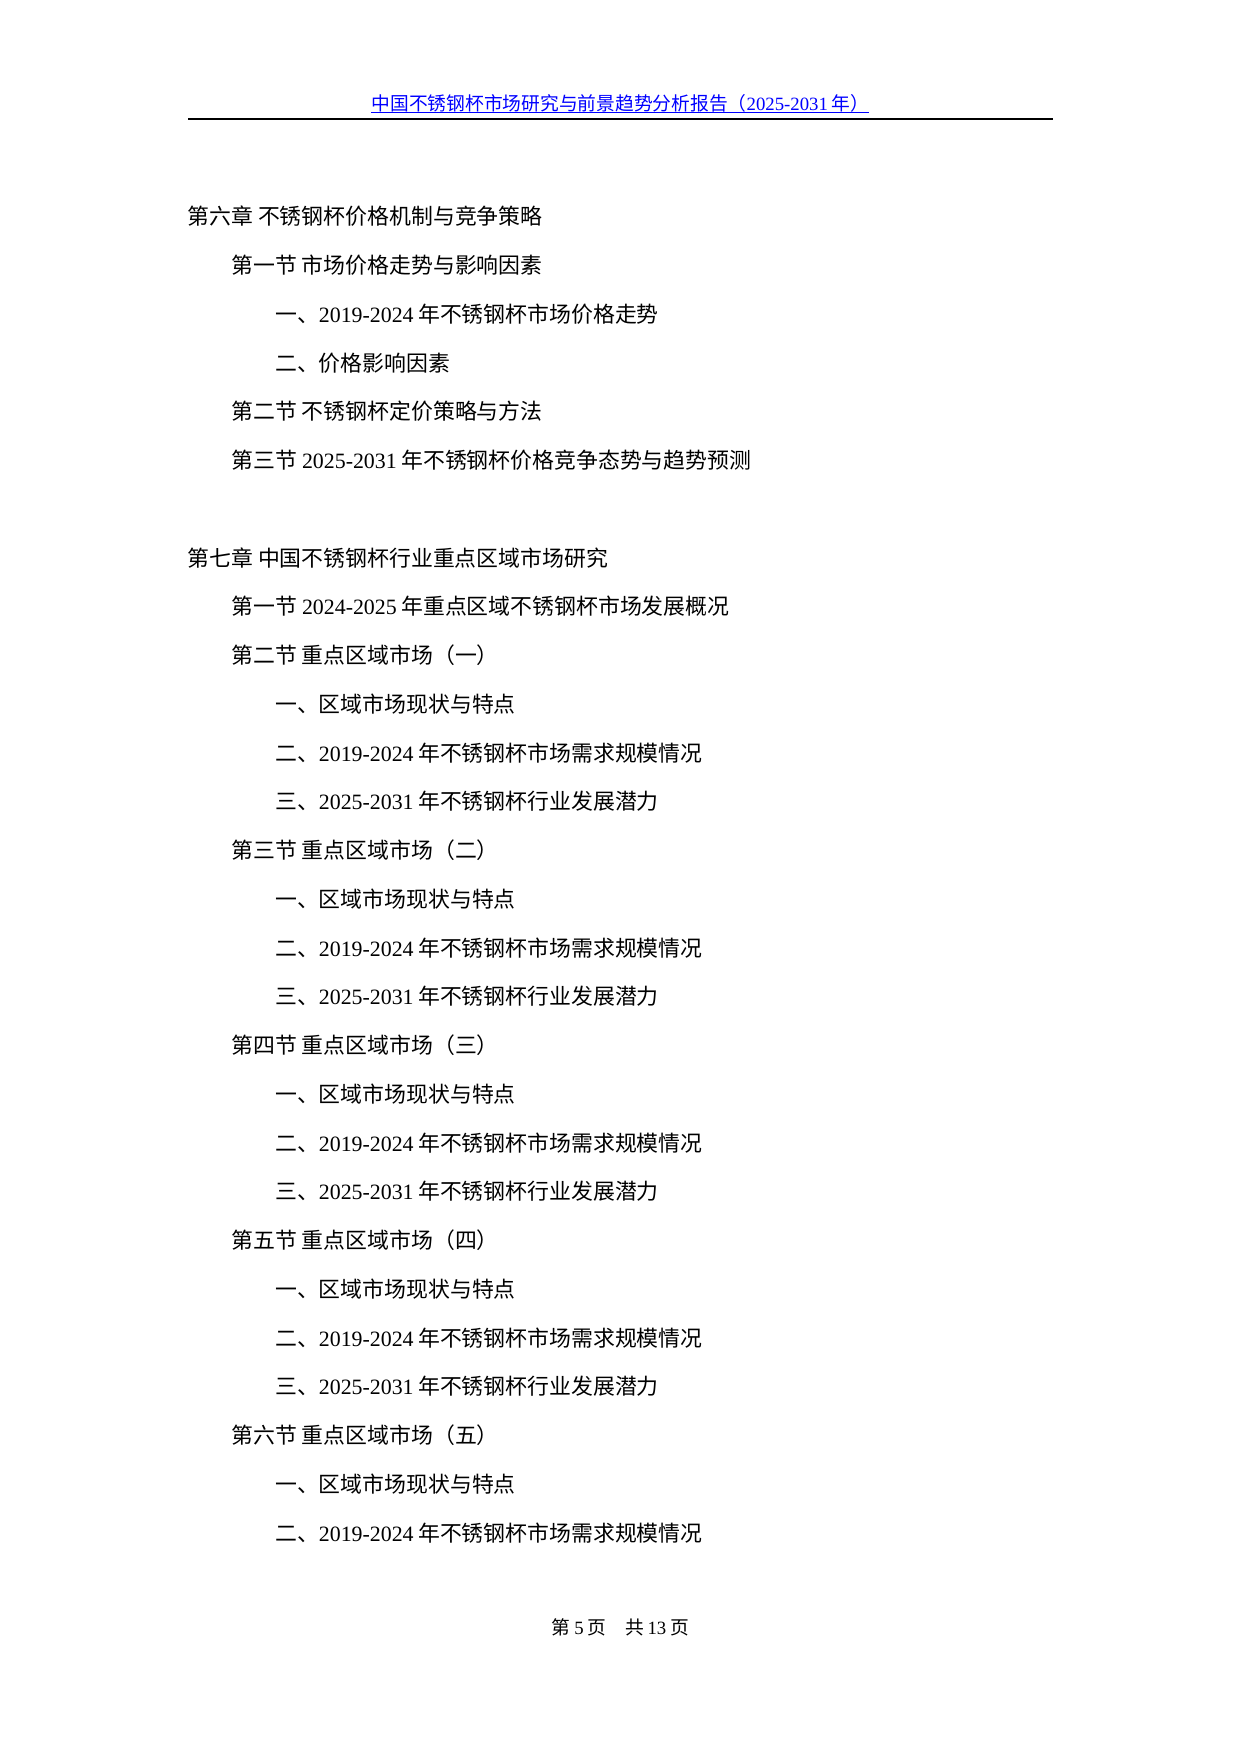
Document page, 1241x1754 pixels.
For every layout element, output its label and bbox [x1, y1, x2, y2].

text [187, 150, 1053, 1548]
